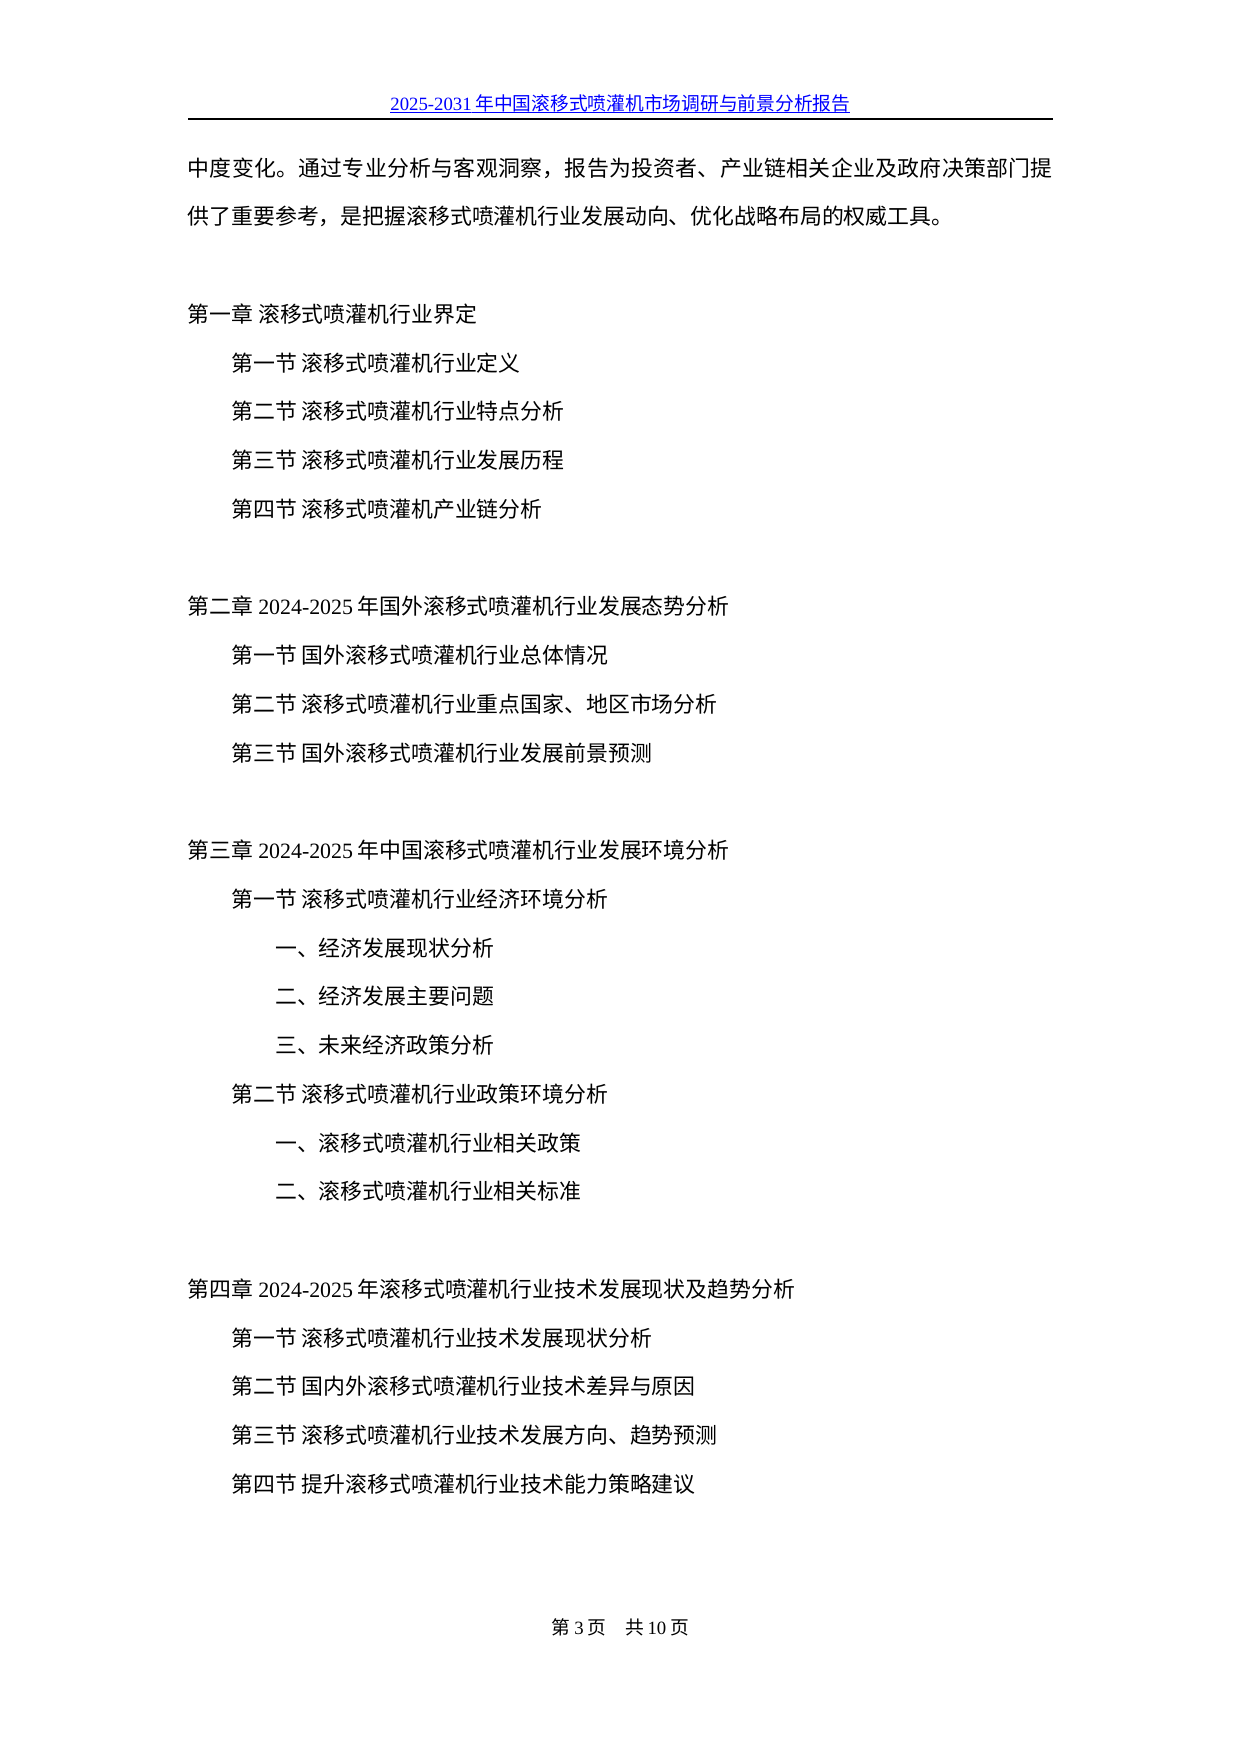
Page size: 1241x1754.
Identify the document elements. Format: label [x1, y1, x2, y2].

text [187, 150, 1053, 1499]
